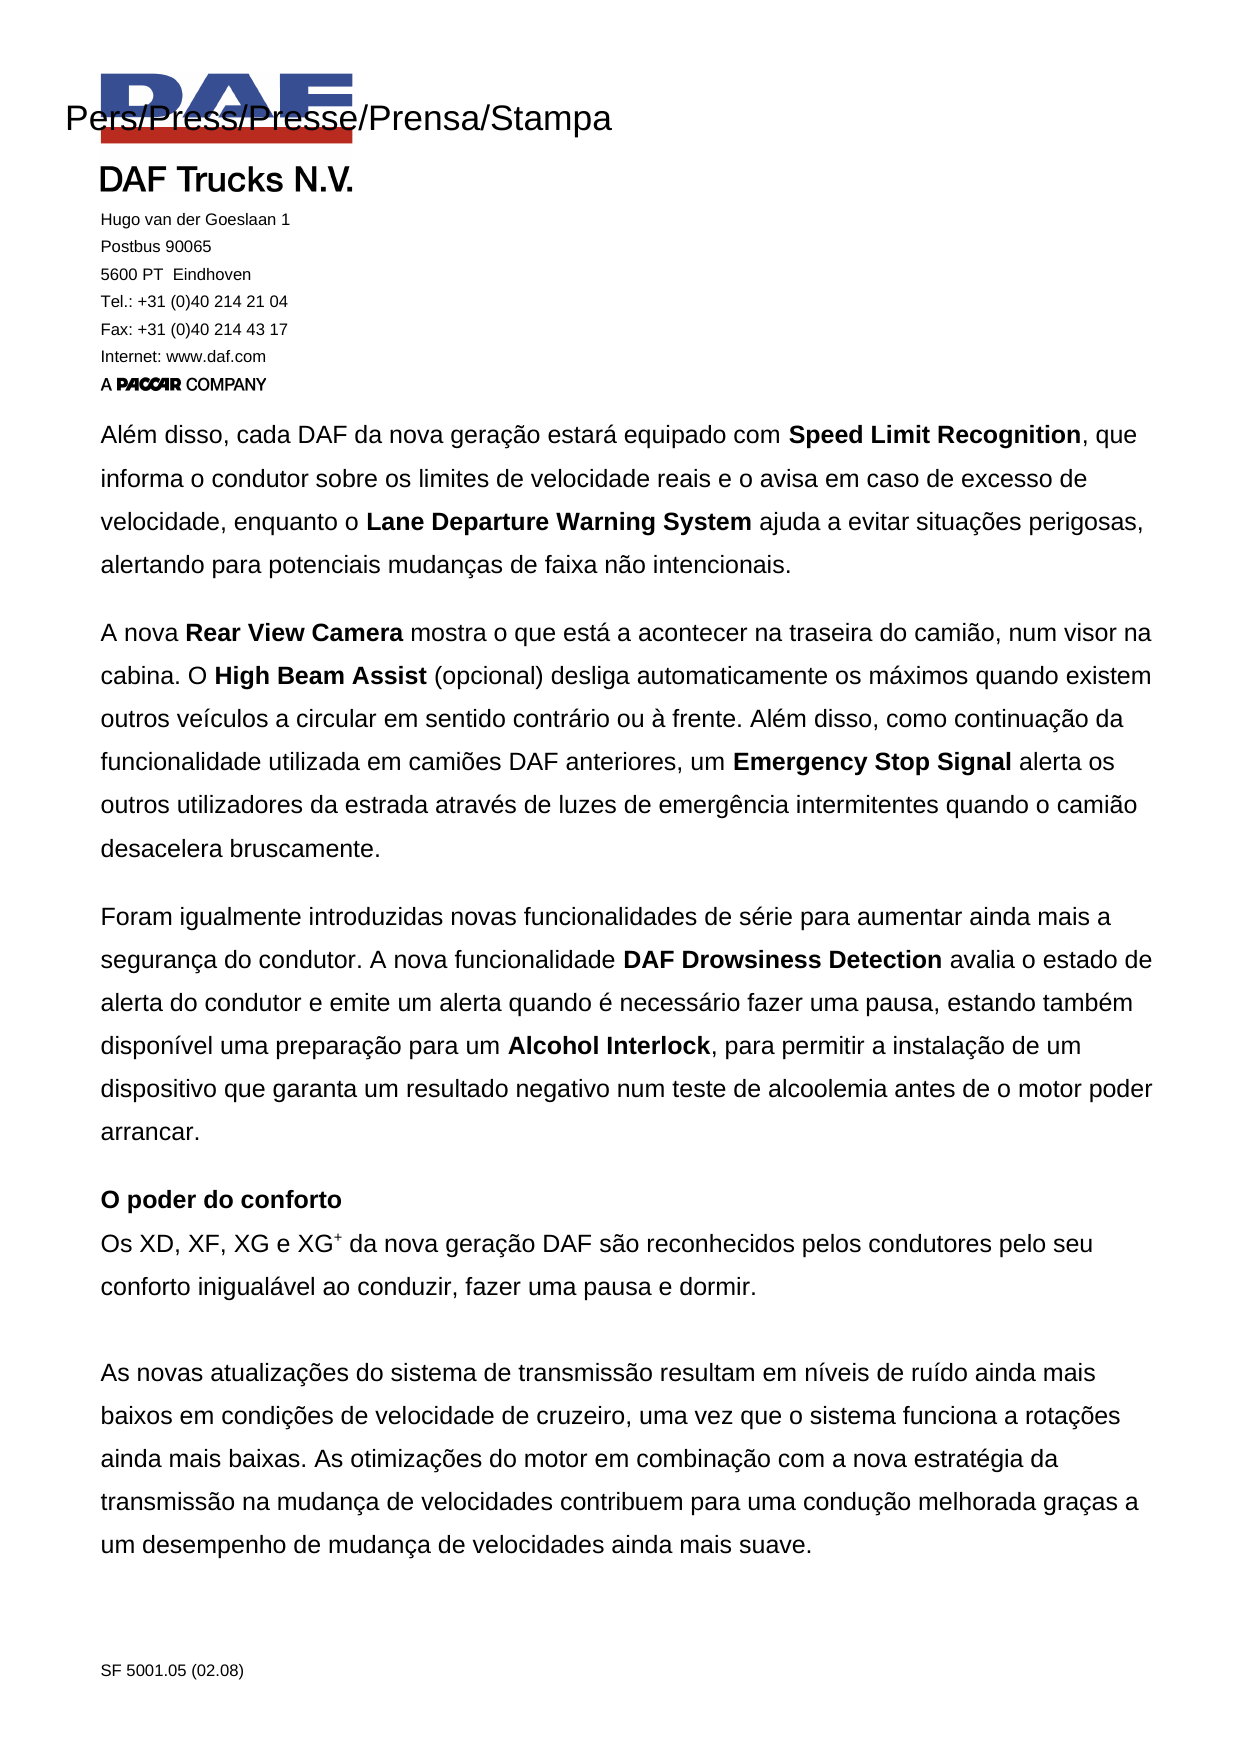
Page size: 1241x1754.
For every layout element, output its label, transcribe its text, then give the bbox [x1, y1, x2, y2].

text O poder do conforto [100, 1186, 1169, 1214]
text Além disso, cada DAF da nova geração estará equipado com Speed Limit Recognition, que informa o condutor sobre os limites de velocidade reais e o avisa em caso de excesso de velocidade, enquanto o Lane Departure Warning System ajuda a evitar situações perigosas, alertando para potenciais mudanças de faixa não intencionais. [100, 421, 1169, 579]
text As novas atualizações do sistema de transmissão resultam em níveis de ruído ainda mais baixos em condições de velocidade de cruzeiro, uma vez que o sistema funciona a rotações ainda mais baixas. As otimizações do motor em combinação com a nova estratégia da transmissão na mudança de velocidades contribuem para uma condução melhorada graças a um desempenho de mudança de velocidades ainda mais suave. [100, 1358, 1169, 1559]
text Os XD, XF, XG e XG+ da nova geração DAF são reconhecidos pelos condutores pelo seu conforto inigualável ao conduzir, fazer uma pausa e dormir. [100, 1229, 1169, 1301]
picture [343, 121, 353, 128]
text Foram igualmente introduzidas novas funcionalidades de série para aumentar ainda mais a segurança do condutor. A nova funcionalidade DAF Drowsiness Detection avalia o estado de alerta do condutor e emite um alerta quando é necessário fazer uma pausa, estando também disponível uma preparação para um Alcohol Interlock, para permitir a instalação de um dispositivo que garanta um resultado negativo num teste de alcoolemia antes de o motor poder arrancar. [100, 902, 1169, 1146]
picture [100, 73, 353, 192]
picture [343, 113, 353, 119]
text A nova Rear View Camera mostra o que está a acontecer na traseira do camião, num visor na cabina. O High Beam Assist (opcional) desliga automaticamente os máximos quando existem outros veículos a circular em sentido contrário ou à frente. Além disso, como continuação da funcionalidade utilizada em camiões DAF anteriores, um Emergency Stop Signal alerta os outros utilizadores da estrada através de luzes de emergência intermitentes quando o camião desacelera bruscamente. [100, 618, 1169, 862]
picture [100, 377, 267, 391]
